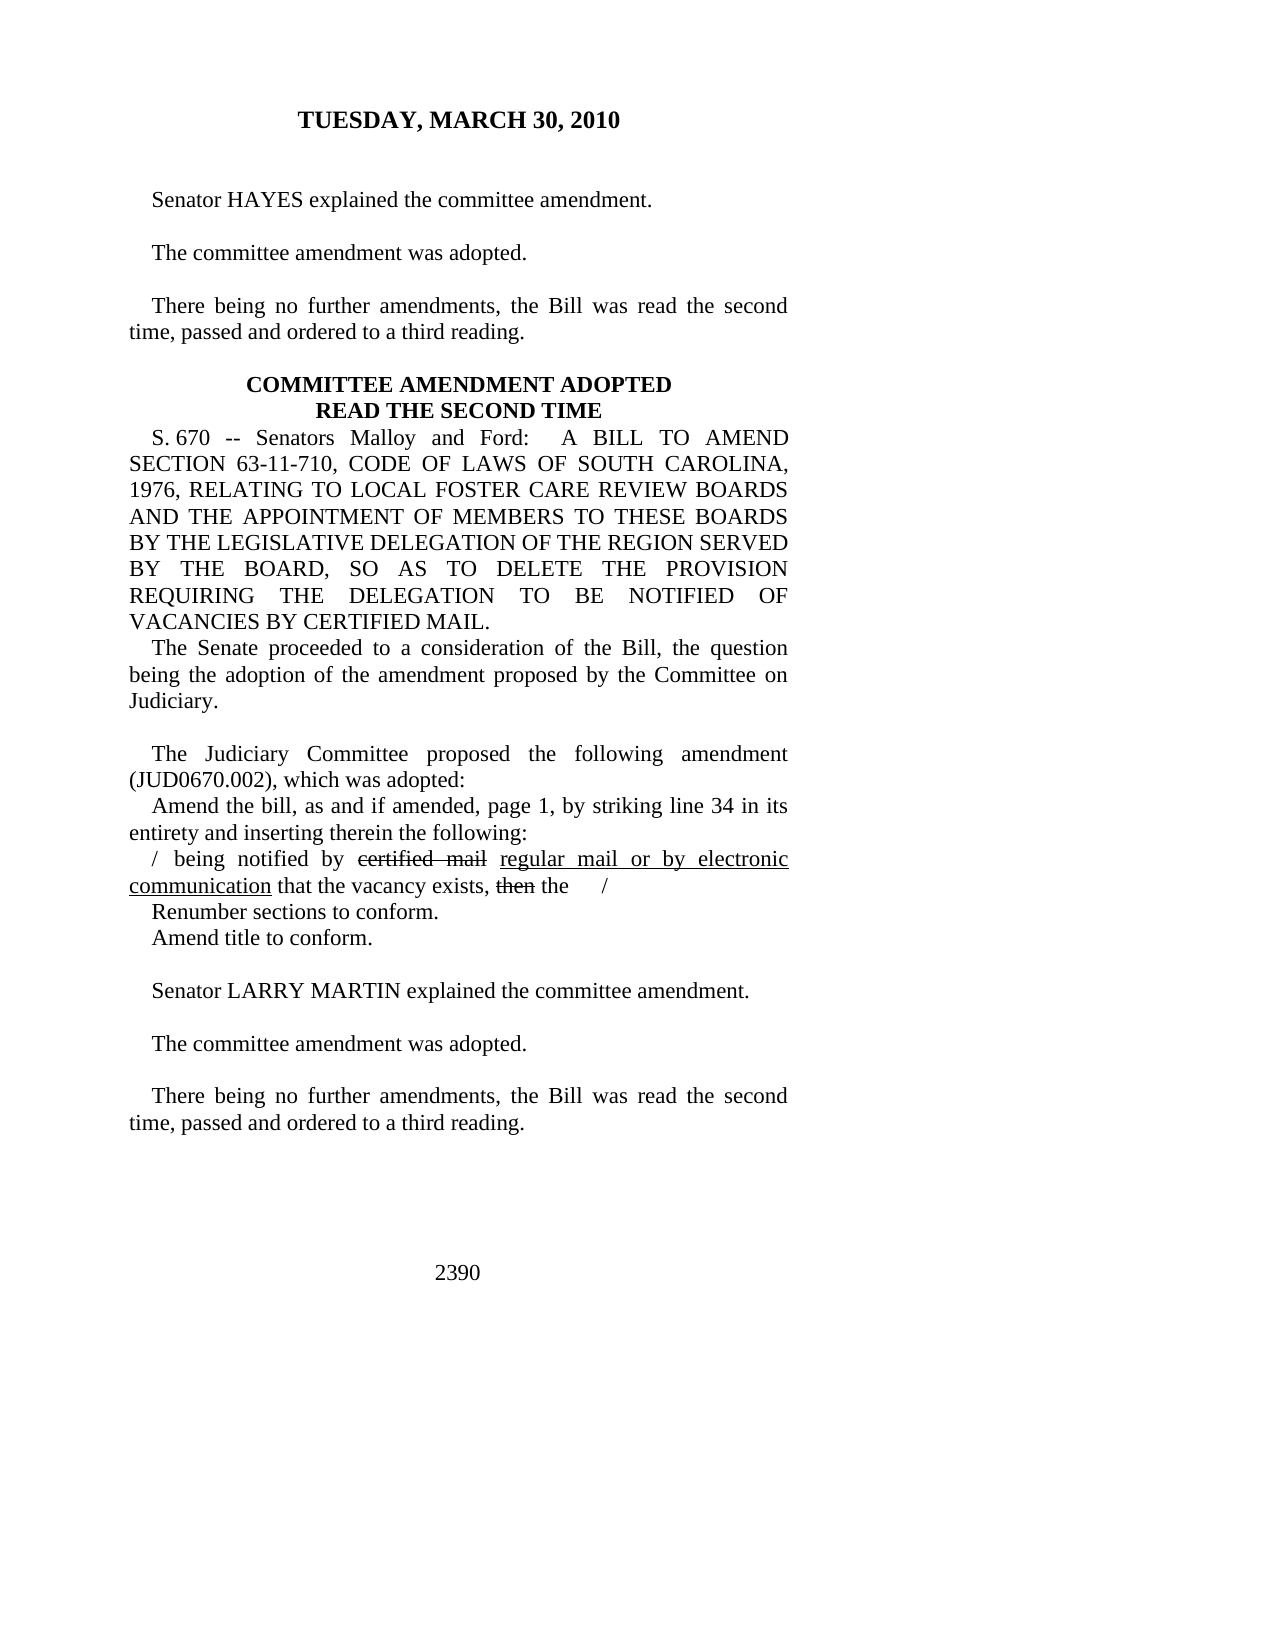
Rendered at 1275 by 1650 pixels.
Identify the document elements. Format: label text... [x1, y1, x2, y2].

text There being no further amendments, the Bill was read the second time, passed and ordered to a third reading. [129, 292, 789, 344]
text S. 670 -- Senators Malloy and Ford: A BILL TO AMEND SECTION 63-11-710, CODE OF LAWS OF SOUTH CAROLINA, 1976, RELATING TO LOCAL FOSTER CARE REVIEW BOARDS AND THE APPOINTMENT OF MEMBERS TO THESE BOARDS BY THE LEGISLATIVE DELEGATION OF THE REGION SERVED BY THE BOARD, SO AS TO DELETE THE PROVISION REQUIRING THE DELEGATION TO BE NOTIFIED OF VACANCIES BY CERTIFIED MAIL. [129, 424, 789, 634]
text Renumber sections to conform. [129, 898, 789, 924]
text READ THE SECOND TIME [129, 397, 789, 424]
text Senator LARRY MARTIN explained the committee amendment. [129, 977, 789, 1003]
text / being notified by certified mail regular mail or by electronic communication that the vacancy exists, then the / [129, 845, 789, 898]
text The Senate proceeded to a consideration of the Bill, the question being the adoption of the amendment proposed by the Committee on Judiciary. [129, 634, 789, 713]
text The committee amendment was adopted. [129, 239, 789, 266]
text Senator HAYES explained the committee amendment. [129, 186, 789, 213]
text Amend title to conform. [129, 924, 789, 951]
text COMMITTEE AMENDMENT ADOPTED [129, 371, 789, 397]
text The Judiciary Committee proposed the following amendment (JUD0670.002), which was adopted: [129, 740, 789, 793]
text There being no further amendments, the Bill was read the second time, passed and ordered to a third reading. [129, 1082, 789, 1135]
text The committee amendment was adopted. [129, 1030, 789, 1056]
text Amend the bill, as and if amended, page 1, by striking line 34 in its entirety and inserting therein the following: [129, 793, 789, 845]
